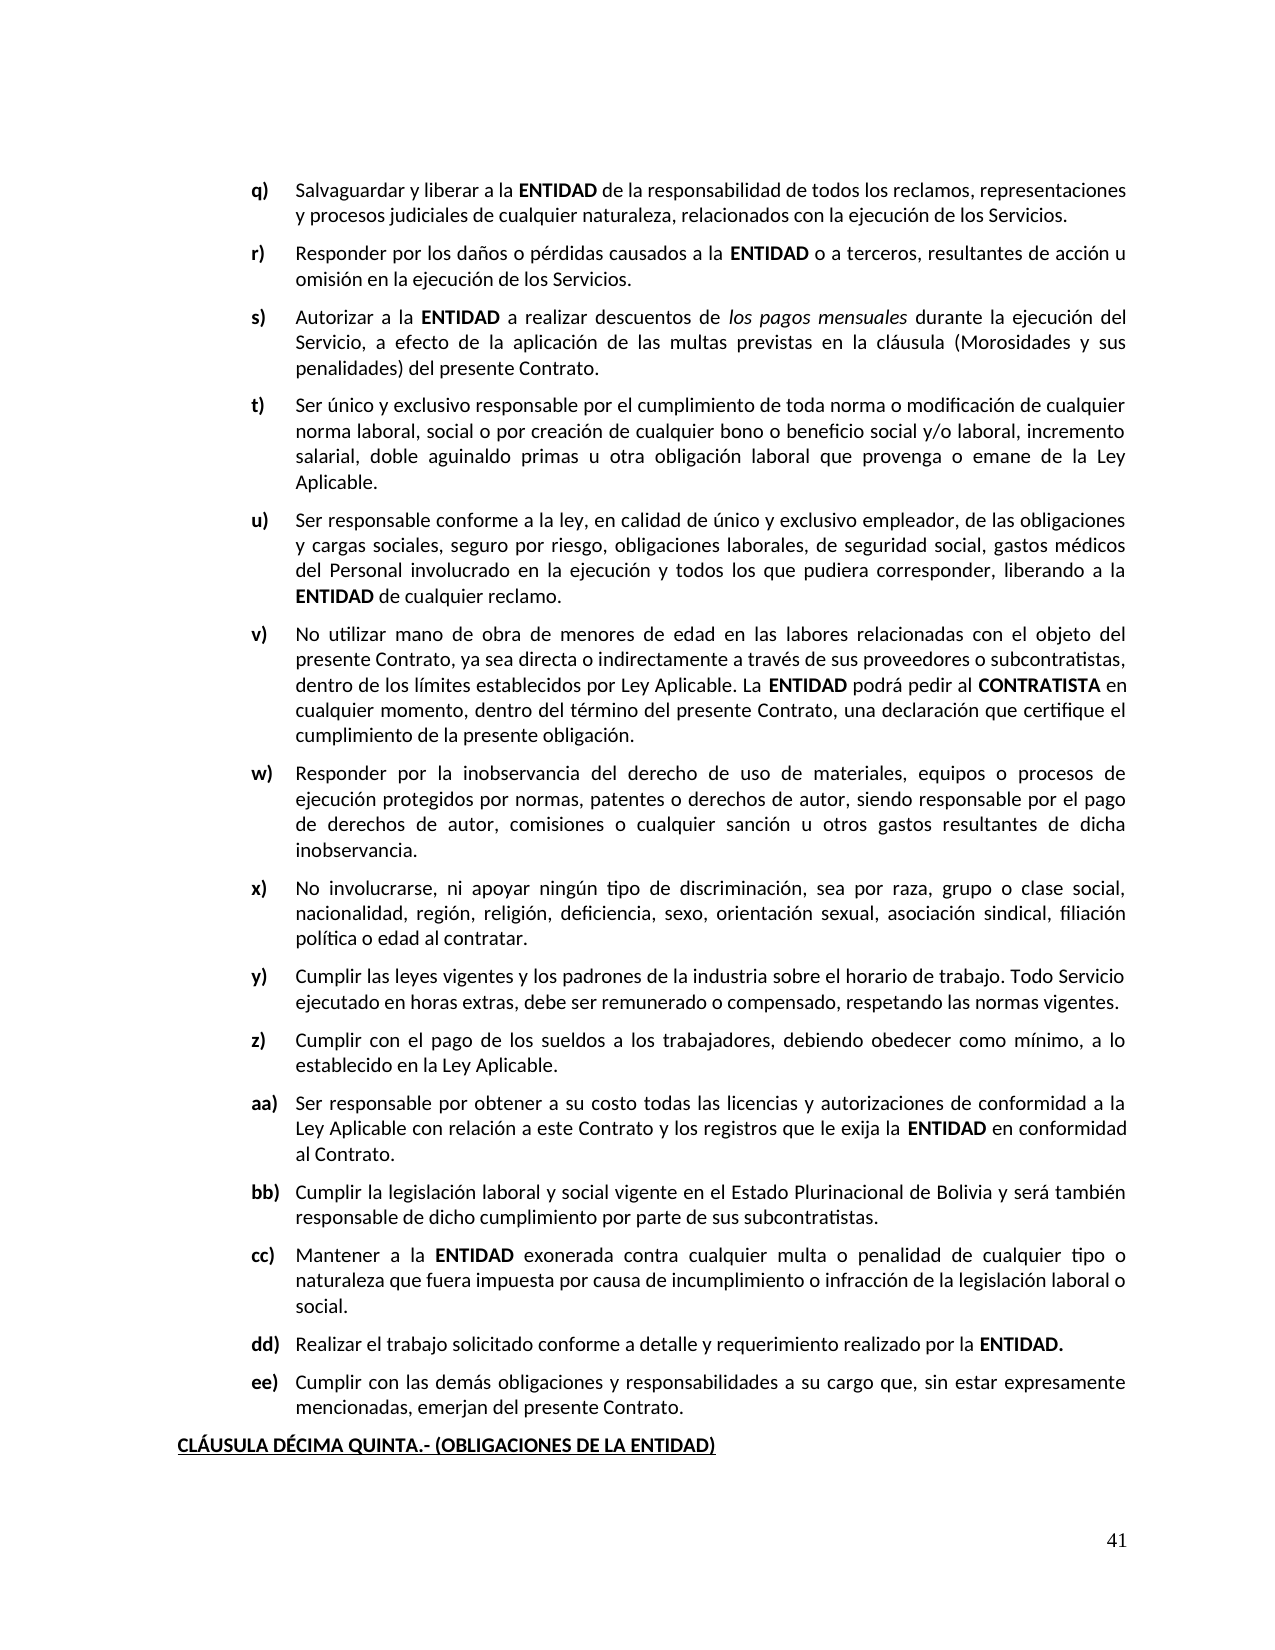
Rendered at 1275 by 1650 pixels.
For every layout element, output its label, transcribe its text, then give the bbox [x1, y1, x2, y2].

list Responder por la inobservancia del derecho de uso de materiales, equipos o procesos de ejecución protegidos por normas, patentes o derechos de autor, siendo responsable por el pago de derechos de autor, comisiones o cualquier sanción u otros gastos resultantes de dicha inobservancia. [251, 761, 1127, 862]
list Autorizar a la ENTIDAD a realizar descuentos de los pagos mensuales durante la ejecución del Servicio, a efecto de la aplicación de las multas previstas en la cláusula (Morosidades y sus penalidades) del presente Contrato. [251, 304, 1127, 380]
list Ser responsable por obtener a su costo todas las licencias y autorizaciones de conformidad a la Ley Aplicable con relación a este Contrato y los registros que le exija la ENTIDAD en conformidad al Contrato. [251, 1090, 1127, 1166]
list Salvaguardar y liberar a la ENTIDAD de la responsabilidad de todos los reclamos, representaciones y procesos judiciales de cualquier naturaleza, relacionados con la ejecución de los Servicios. [251, 177, 1127, 228]
text CLÁUSULA DÉCIMA QUINTA.- (OBLIGACIONES DE LA ENTIDAD) [177, 1432, 1127, 1458]
list Ser único y exclusivo responsable por el cumplimiento de toda norma o modificación de cualquier norma laboral, social o por creación de cualquier bono o beneficio social y/o laboral, incremento salarial, doble aguinaldo primas u otra obligación laboral que provenga o emane de la Ley Aplicable. [251, 393, 1127, 494]
list Cumplir la legislación laboral y social vigente en el Estado Plurinacional de Bolivia y será también responsable de dicho cumplimiento por parte de sus subcontratistas. [251, 1179, 1127, 1230]
list No utilizar mano de obra de menores de edad en las labores relacionadas con el objeto del presente Contrato, ya sea directa o indirectamente a través de sus proveedores o subcontratistas, dentro de los límites establecidos por Ley Aplicable. La ENTIDAD podrá pedir al CONTRATISTA en cualquier momento, dentro del término del presente Contrato, una declaración que certifique el cumplimiento de la presente obligación. [251, 621, 1127, 748]
list Cumplir las leyes vigentes y los padrones de la industria sobre el horario de trabajo. Todo Servicio ejecutado en horas extras, debe ser remunerado o compensado, respetando las normas vigentes. [251, 963, 1127, 1014]
list Ser responsable conforme a la ley, en calidad de único y exclusivo empleador, de las obligaciones y cargas sociales, seguro por riesgo, obligaciones laborales, de seguridad social, gastos médicos del Personal involucrado en la ejecución y todos los que pudiera corresponder, liberando a la ENTIDAD de cualquier reclamo. [251, 507, 1127, 608]
list Responder por los daños o pérdidas causados a la ENTIDAD o a terceros, resultantes de acción u omisión en la ejecución de los Servicios. [251, 241, 1127, 291]
list Cumplir con las demás obligaciones y responsabilidades a su cargo que, sin estar expresamente mencionadas, emerjan del presente Contrato. [251, 1369, 1127, 1420]
list Mantener a la ENTIDAD exonerada contra cualquier multa o penalidad de cualquier tipo o naturaleza que fuera impuesta por causa de incumplimiento o infracción de la legislación laboral o social. [251, 1242, 1127, 1318]
list Cumplir con el pago de los sueldos a los trabajadores, debiendo obedecer como mínimo, a lo establecido en la Ley Aplicable. [251, 1027, 1127, 1078]
list No involucrarse, ni apoyar ningún tipo de discriminación, sea por raza, grupo o clase social, nacionalidad, región, religión, deficiencia, sexo, orientación sexual, asociación sindical, filiación política o edad al contratar. [251, 875, 1127, 951]
list Realizar el trabajo solicitado conforme a detalle y requerimiento realizado por la ENTIDAD. [251, 1331, 1127, 1356]
